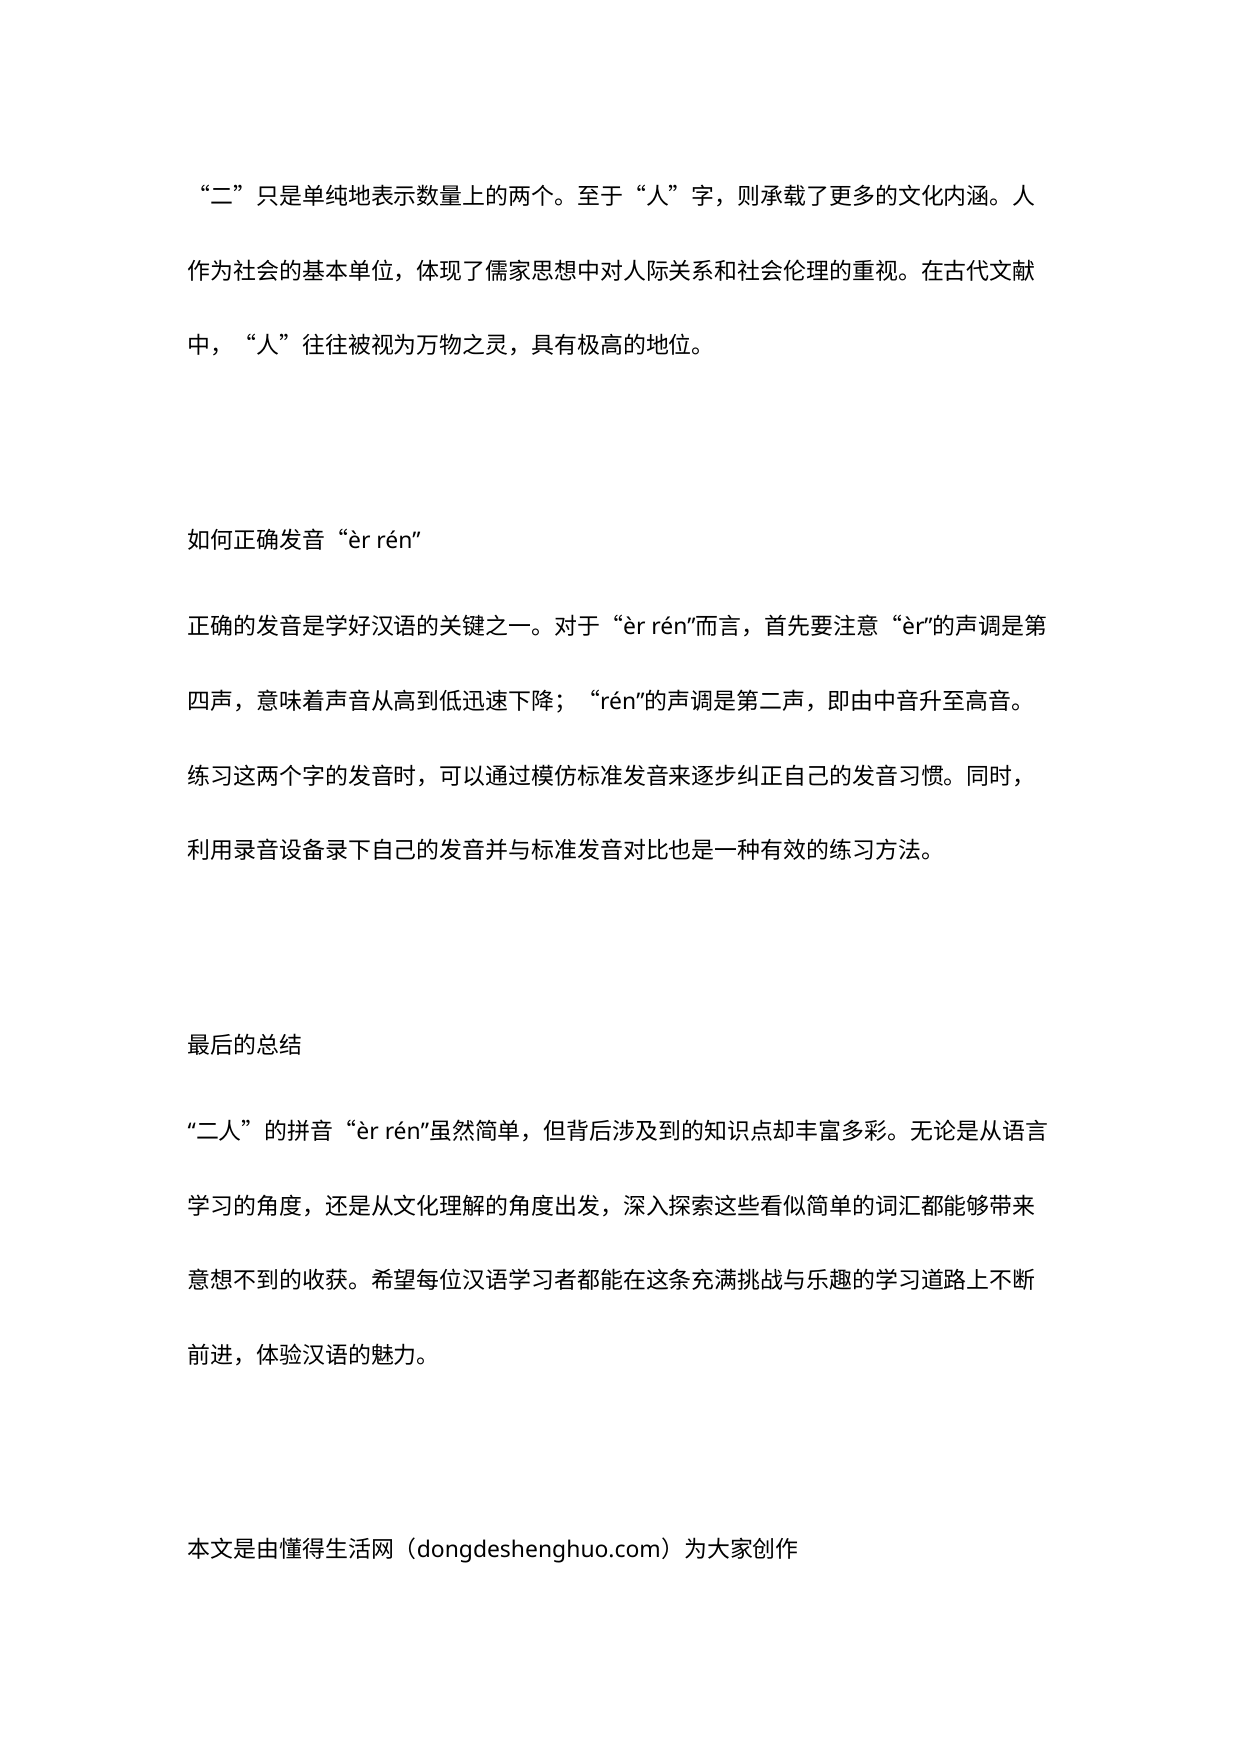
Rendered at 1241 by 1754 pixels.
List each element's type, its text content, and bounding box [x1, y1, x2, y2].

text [187, 162, 1053, 376]
text 正确的发音是学好汉语的关键之一。对于“èr rén”而言，首先要注意“èr”的声调是第四声，意味着声音从高到低迅速下降；“rén”的声调是第二声，即由中音升至高音。练习这两个字的发音时，可以通过模仿标准发音来逐步纠正自己的发音习惯。同时，利用录音设备录下自己的发音并与标准发音对比也是一种有效的练习方法。 [187, 592, 1053, 881]
text 如何正确发音“èr rén” [187, 506, 1053, 571]
text 本文是由懂得生活网（dongdeshenghuo.com）为大家创作 [187, 1516, 1053, 1581]
text 最后的总结 [187, 1011, 1053, 1076]
text “二人”的拼音“èr rén”虽然简单，但背后涉及到的知识点却丰富多彩。无论是从语言学习的角度，还是从文化理解的角度出发，深入探索这些看似简单的词汇都能够带来意想不到的收获。希望每位汉语学习者都能在这条充满挑战与乐趣的学习道路上不断前进，体验汉语的魅力。 [187, 1097, 1053, 1386]
